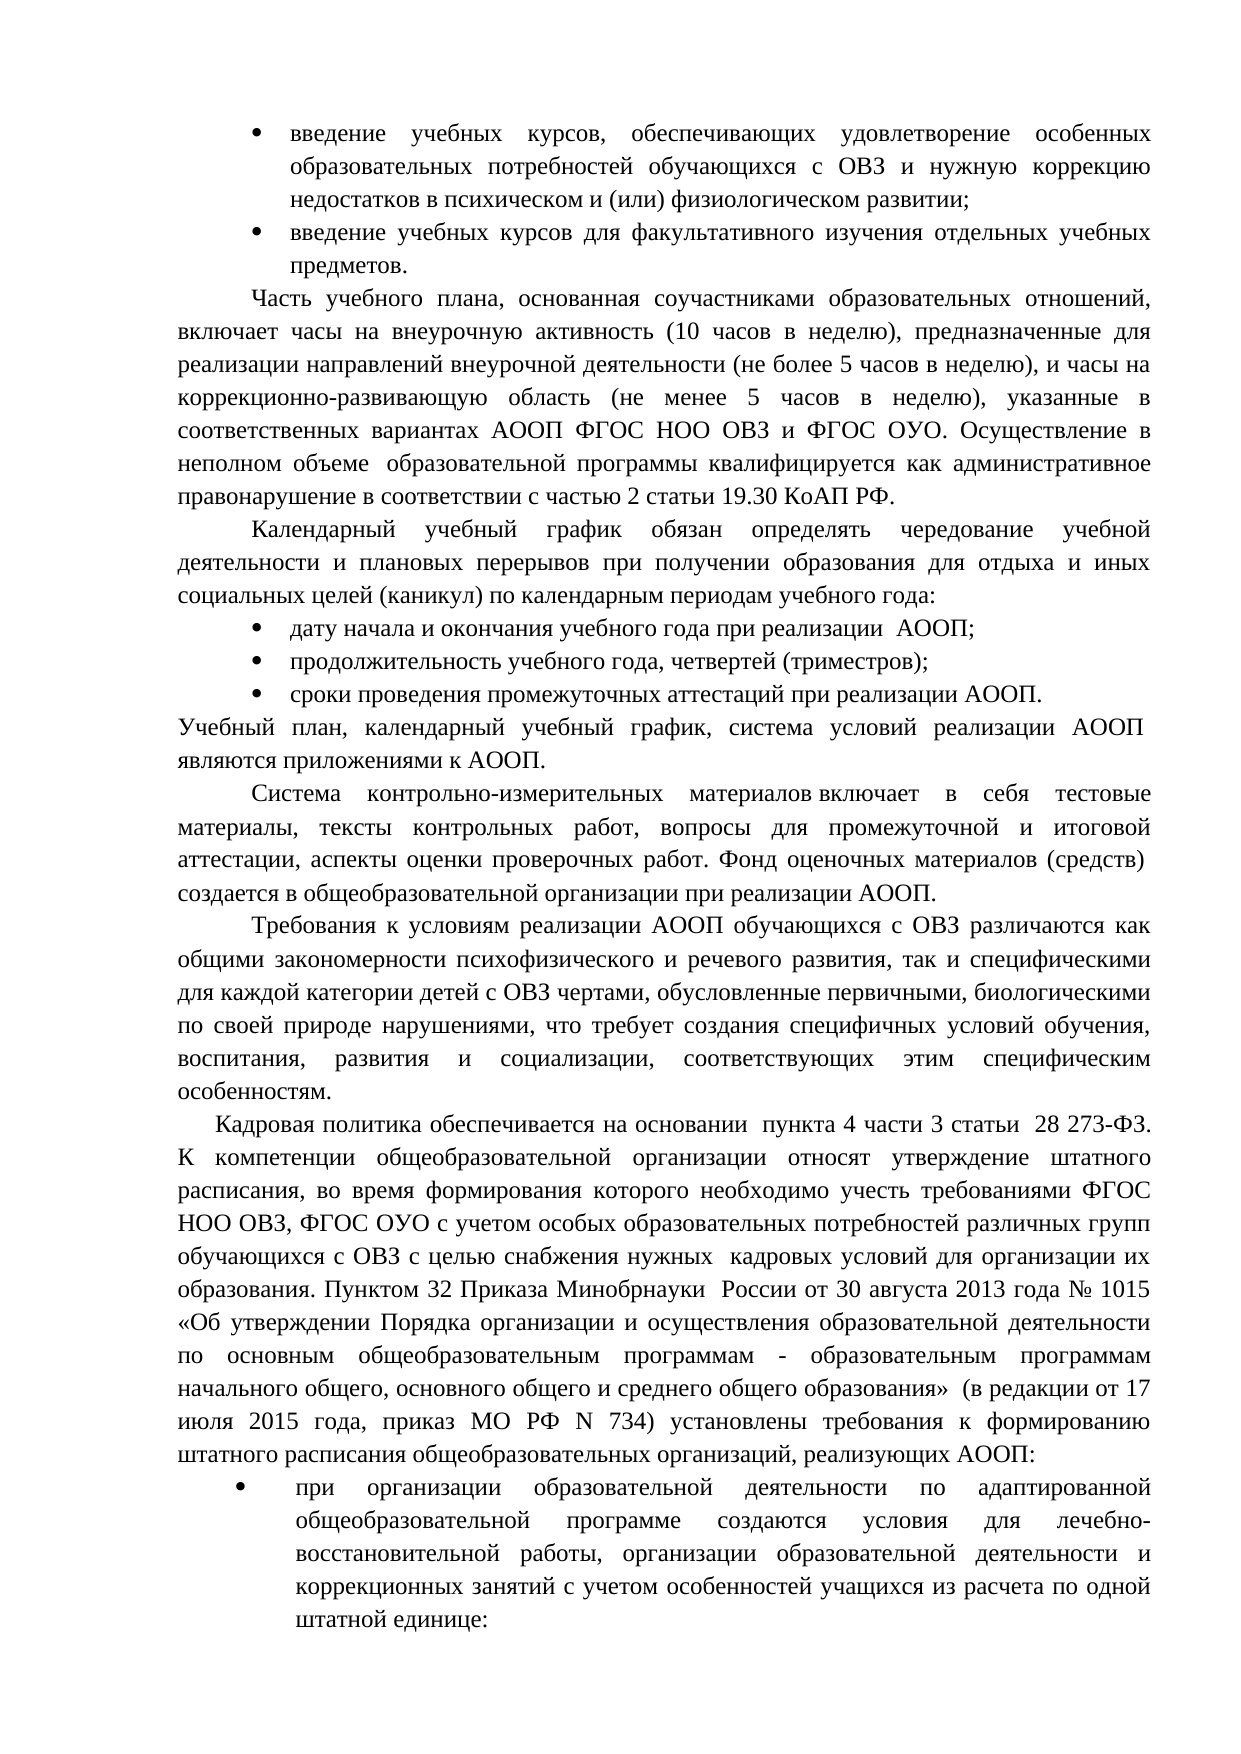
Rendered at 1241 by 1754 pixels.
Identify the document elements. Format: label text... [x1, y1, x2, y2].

text Календарный учебный график обязан определять чередование учебной деятельности и плановых перерывов при получении образования для отдыха и иных социальных целей (каникул) по календарным периодам учебного года: [177, 514, 1152, 609]
list продолжительность учебного года, четвертей (триместров); [252, 646, 1152, 675]
list сроки проведения промежуточных аттестаций при реализации АООП. [252, 679, 1152, 708]
list введение учебных курсов, обеспечивающих удовлетворение особенных образовательных потребностей обучающихся с ОВЗ и нужную коррекцию недостатков в психическом и (или) физиологическом развитии; [252, 118, 1152, 213]
list введение учебных курсов для факультативного изучения отдельных учебных предметов. [252, 217, 1152, 279]
text Кадровая политика обеспечивается на основании пункта 4 части 3 статьи 28 273-ФЗ. К компетенции общеобразовательной организации относят утверждение штатного расписания, во время формирования которого необходимо учесть требованиями ФГОС НОО ОВЗ, ФГОС ОУО с учетом особых образовательных потребностей различных групп обучающихся с ОВЗ с целью снабжения нужных кадровых условий для организации их образования. Пунктом 32 Приказа Минобрнауки России от 30 августа 2013 года № 1015 «Об утверждении Порядка организации и осуществления образовательной деятельности по основным общеобразовательным программам - образовательным программам начального общего, основного общего и среднего общего образования» (в редакции от 17 июля 2015 года, приказ МО РФ N 734) установлены требования к формированию штатного расписания общеобразовательных организаций, реализующих АООП: [177, 1109, 1152, 1468]
text Учебный план, календарный учебный график, система условий реализации АООП являются приложениями к АООП. [177, 712, 1152, 774]
list при организации образовательной деятельности по адаптированной общеобразовательной программе создаются условия для лечебно-восстановительной работы, организации образовательной деятельности и коррекционных занятий с учетом особенностей учащихся из расчета по одной штатной единице: [236, 1472, 1152, 1633]
text Система контрольно-измерительных материалов включает в себя тестовые материалы, тексты контрольных работ, вопросы для промежуточной и итоговой аттестации, аспекты оценки проверочных работ. Фонд оценочных материалов (средств) создается в общеобразовательной организации при реализации АООП. [177, 778, 1152, 906]
list дату начала и окончания учебного года при реализации АООП; [252, 613, 1152, 642]
text Часть учебного плана, основанная соучастниками образовательных отношений, включает часы на внеурочную активность (10 часов в неделю), предназначенные для реализации направлений внеурочной деятельности (не более 5 часов в неделю), и часы на коррекционно-развивающую область (не менее 5 часов в неделю), указанные в соответственных вариантах АООП ФГОС НОО ОВЗ и ФГОС ОУО. Осуществление в неполном объеме образовательной программы квалифицируется как административное правонарушение в соответствии с частью 2 статьи 19.30 КоАП РФ. [177, 283, 1152, 510]
text Требования к условиям реализации АООП обучающихся с ОВЗ различаются как общими закономерности психофизического и речевого развития, так и специфическими для каждой категории детей с ОВЗ чертами, обусловленные первичными, биологическими по своей природе нарушениями, что требует создания специфичных условий обучения, воспитания, развития и социализации, соответствующих этим специфическим особенностям. [177, 911, 1152, 1104]
